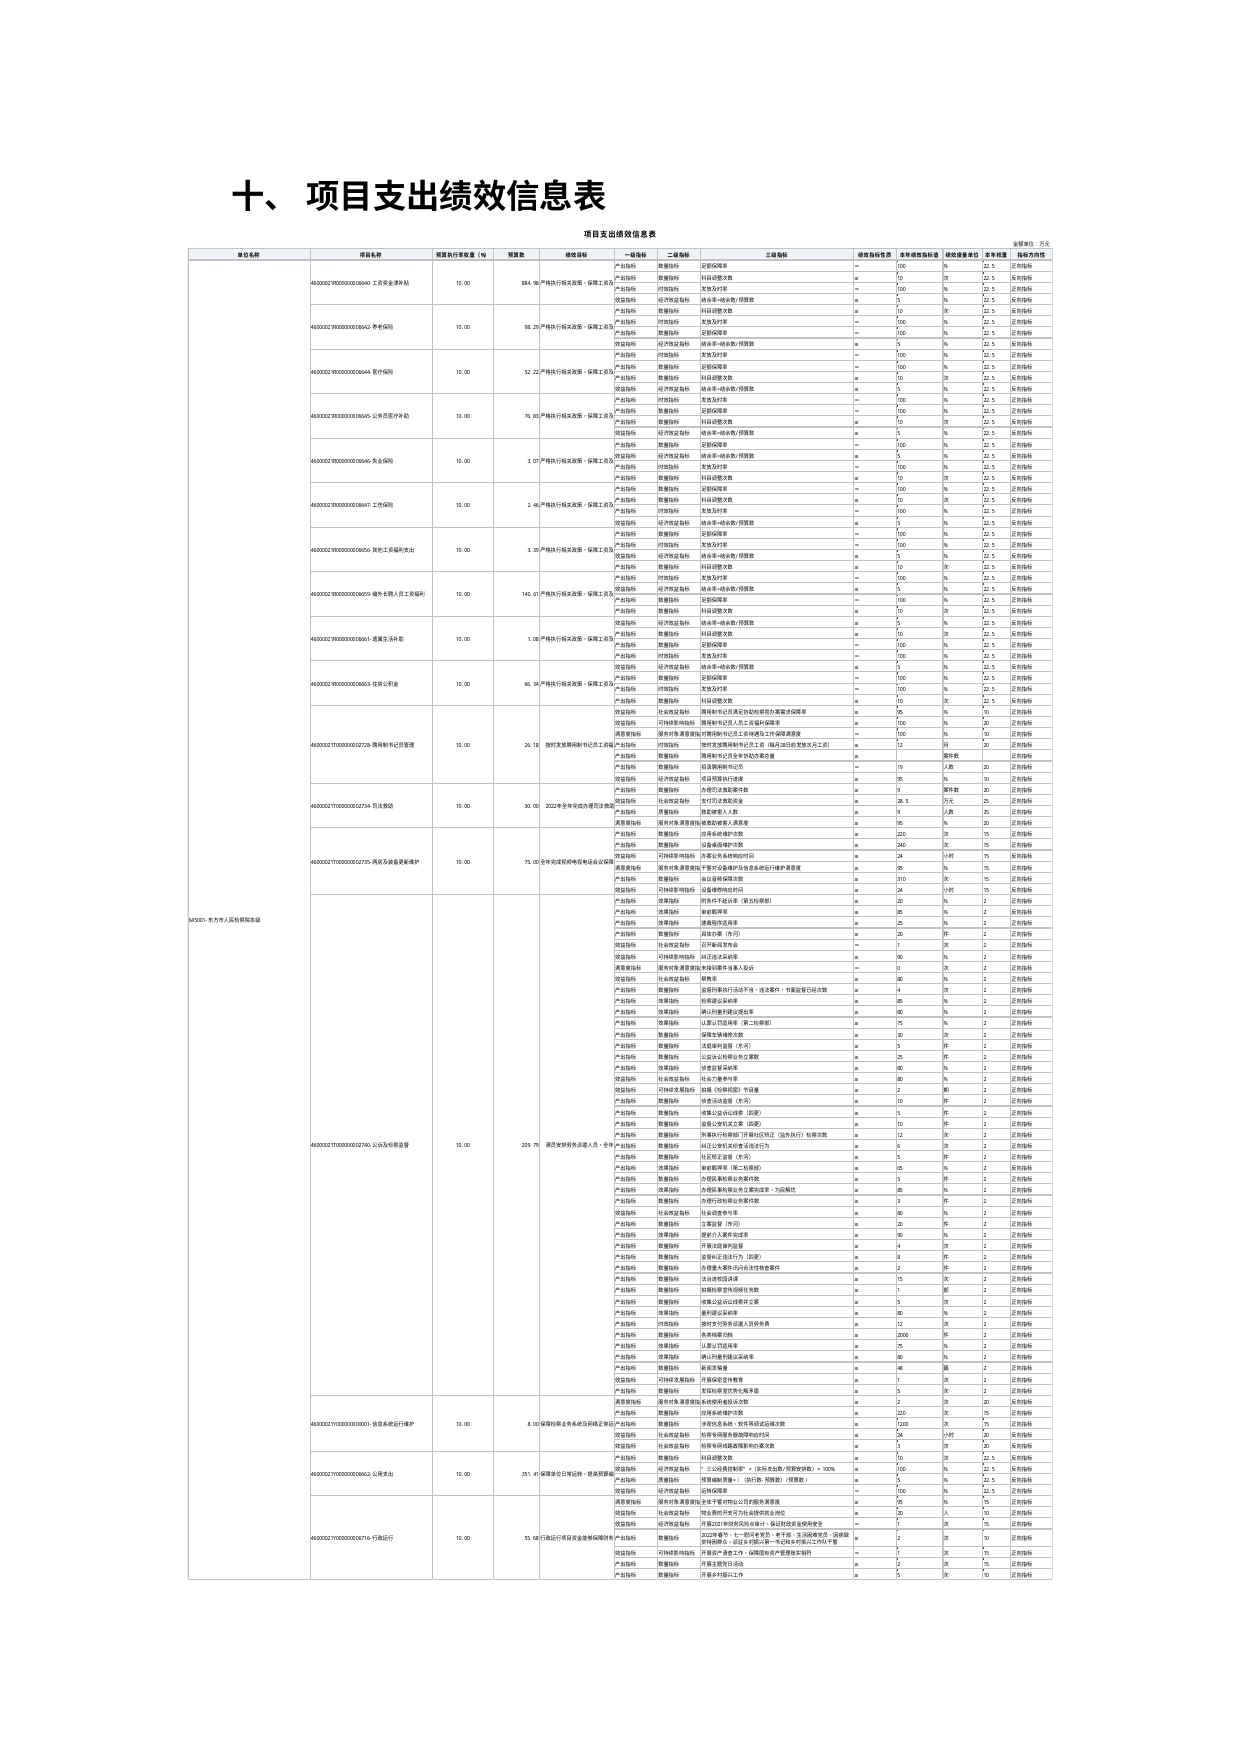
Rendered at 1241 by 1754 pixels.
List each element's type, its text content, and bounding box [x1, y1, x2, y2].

list 项目支出绩效信息表 [231, 162, 1053, 227]
